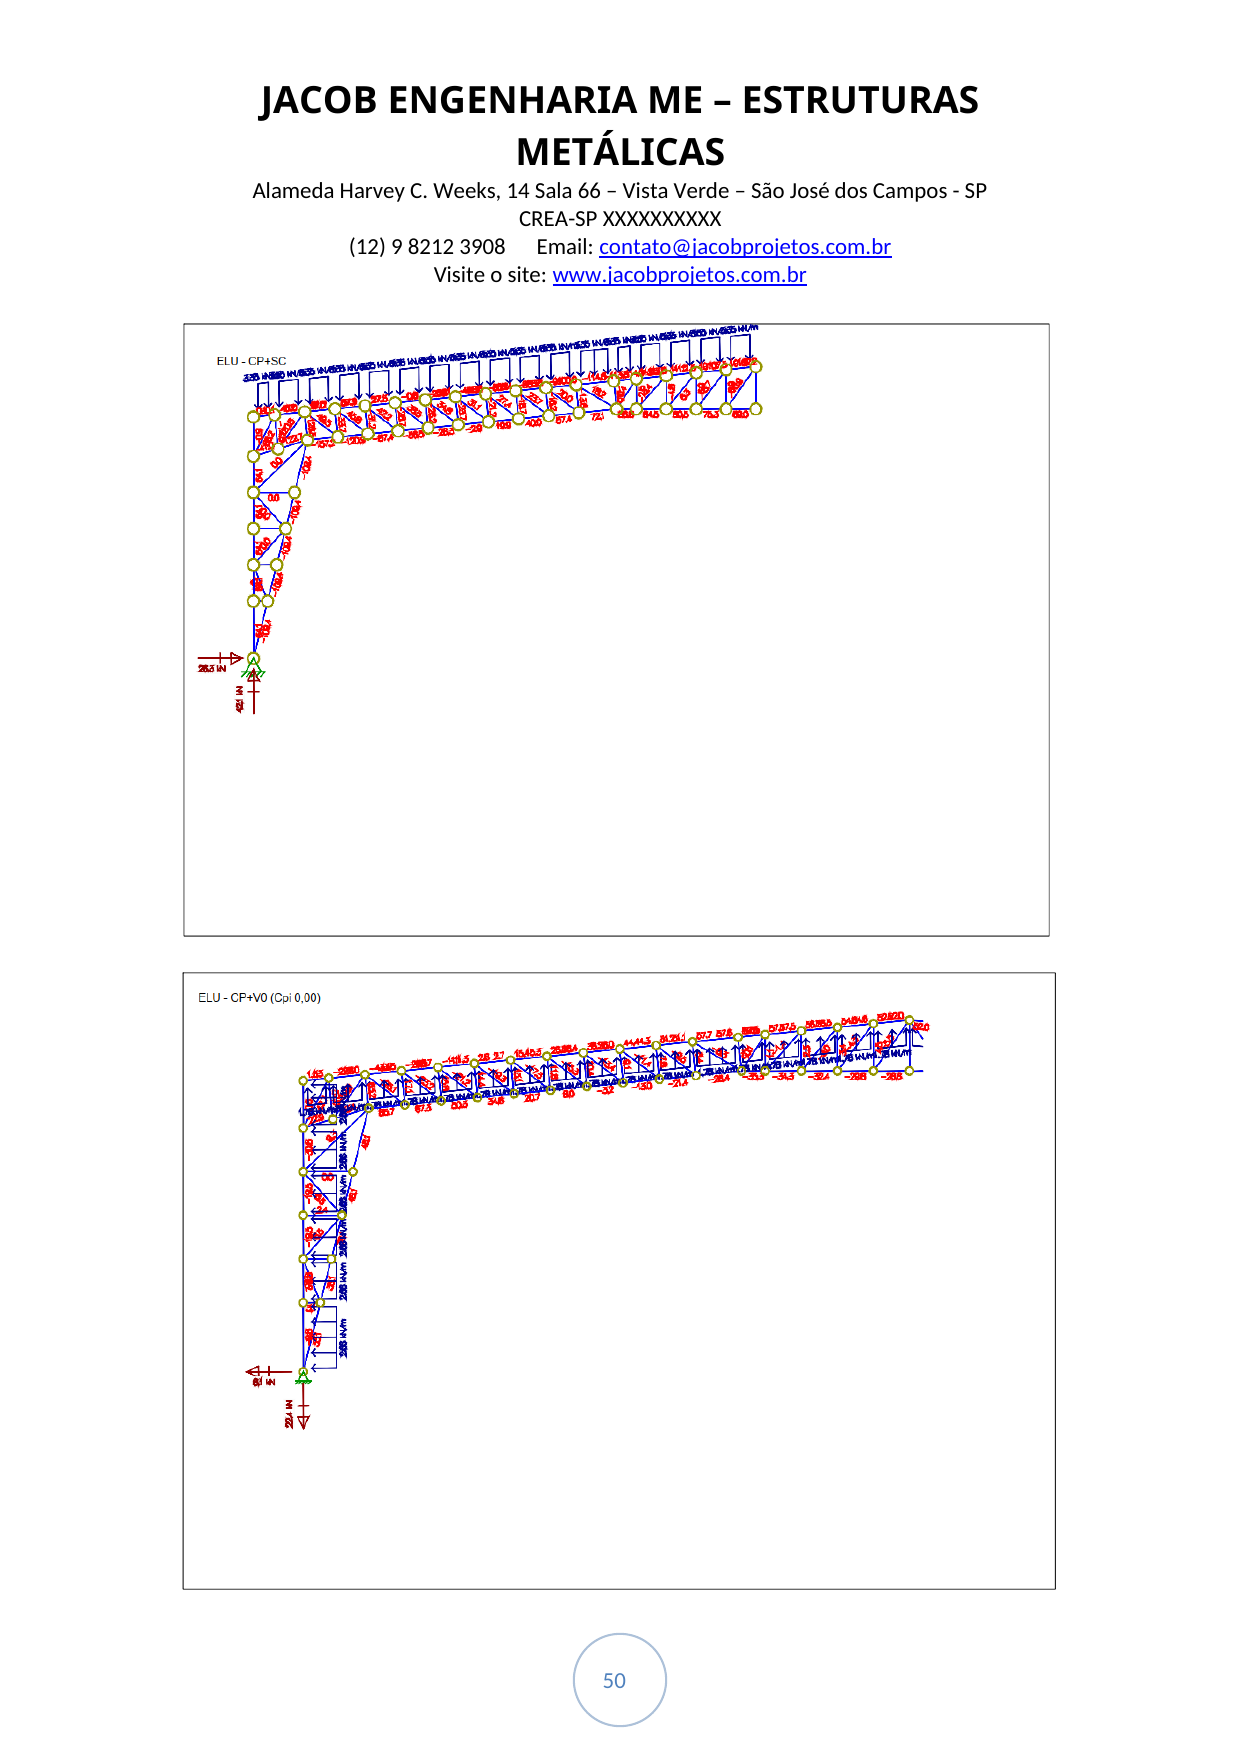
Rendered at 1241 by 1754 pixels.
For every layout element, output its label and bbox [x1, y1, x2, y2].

picture [177, 316, 1063, 942]
picture [177, 966, 1063, 1596]
